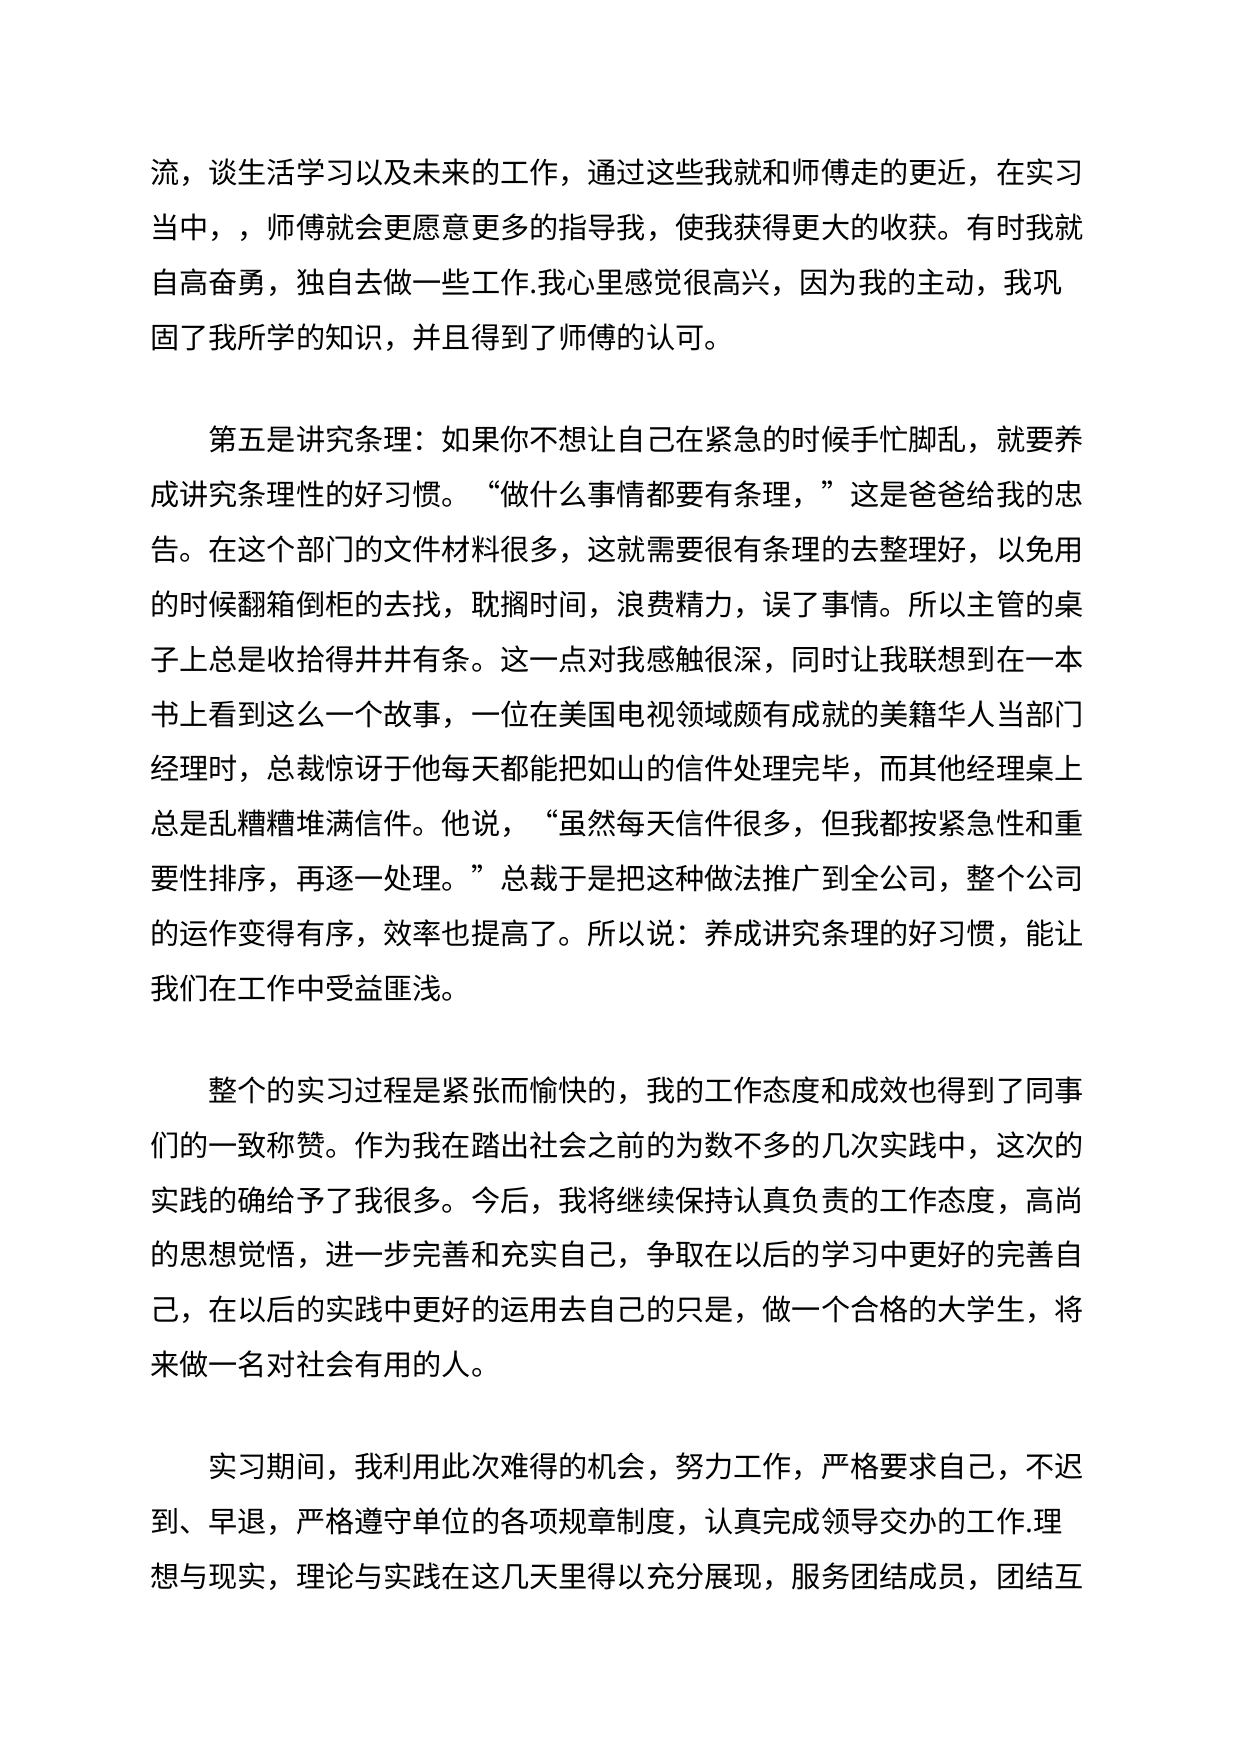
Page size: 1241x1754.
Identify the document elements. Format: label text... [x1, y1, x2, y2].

text 整个的实习过程是紧张而愉快的，我的工作态度和成效也得到了同事们的一致称赞。作为我在踏出社会之前的为数不多的几次实践中，这次的实践的确给予了我很多。今后，我将继续保持认真负责的工作态度，高尚的思想觉悟，进一步完善和充实自己，争取在以后的学习中更好的完善自己，在以后的实践中更好的运用去自己的只是，做一个合格的大学生，将来做一名对社会有用的人。 [150, 1067, 1090, 1384]
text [150, 1443, 1090, 1596]
text 第五是讲究条理：如果你不想让自己在紧急的时候手忙脚乱，就要养成讲究条理性的好习惯。“做什么事情都要有条理，”这是爸爸给我的忠告。在这个部门的文件材料很多，这就需要很有条理的去整理好，以免用的时候翻箱倒柜的去找，耽搁时间，浪费精力，误了事情。所以主管的桌子上总是收拾得井井有条。这一点对我感触很深，同时让我联想到在一本书上看到这么一个故事，一位在美国电视领域颇有成就的美籍华人当部门经理时，总裁惊讶于他每天都能把如山的信件处理完毕，而其他经理桌上总是乱糟糟堆满信件。他说，“虽然每天信件很多，但我都按紧急性和重要性排序，再逐一处理。”总裁于是把这种做法推广到全公司，整个公司的运作变得有序，效率也提高了。所以说：养成讲究条理的好习惯，能让我们在工作中受益匪浅。 [150, 417, 1090, 1008]
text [150, 150, 1090, 357]
